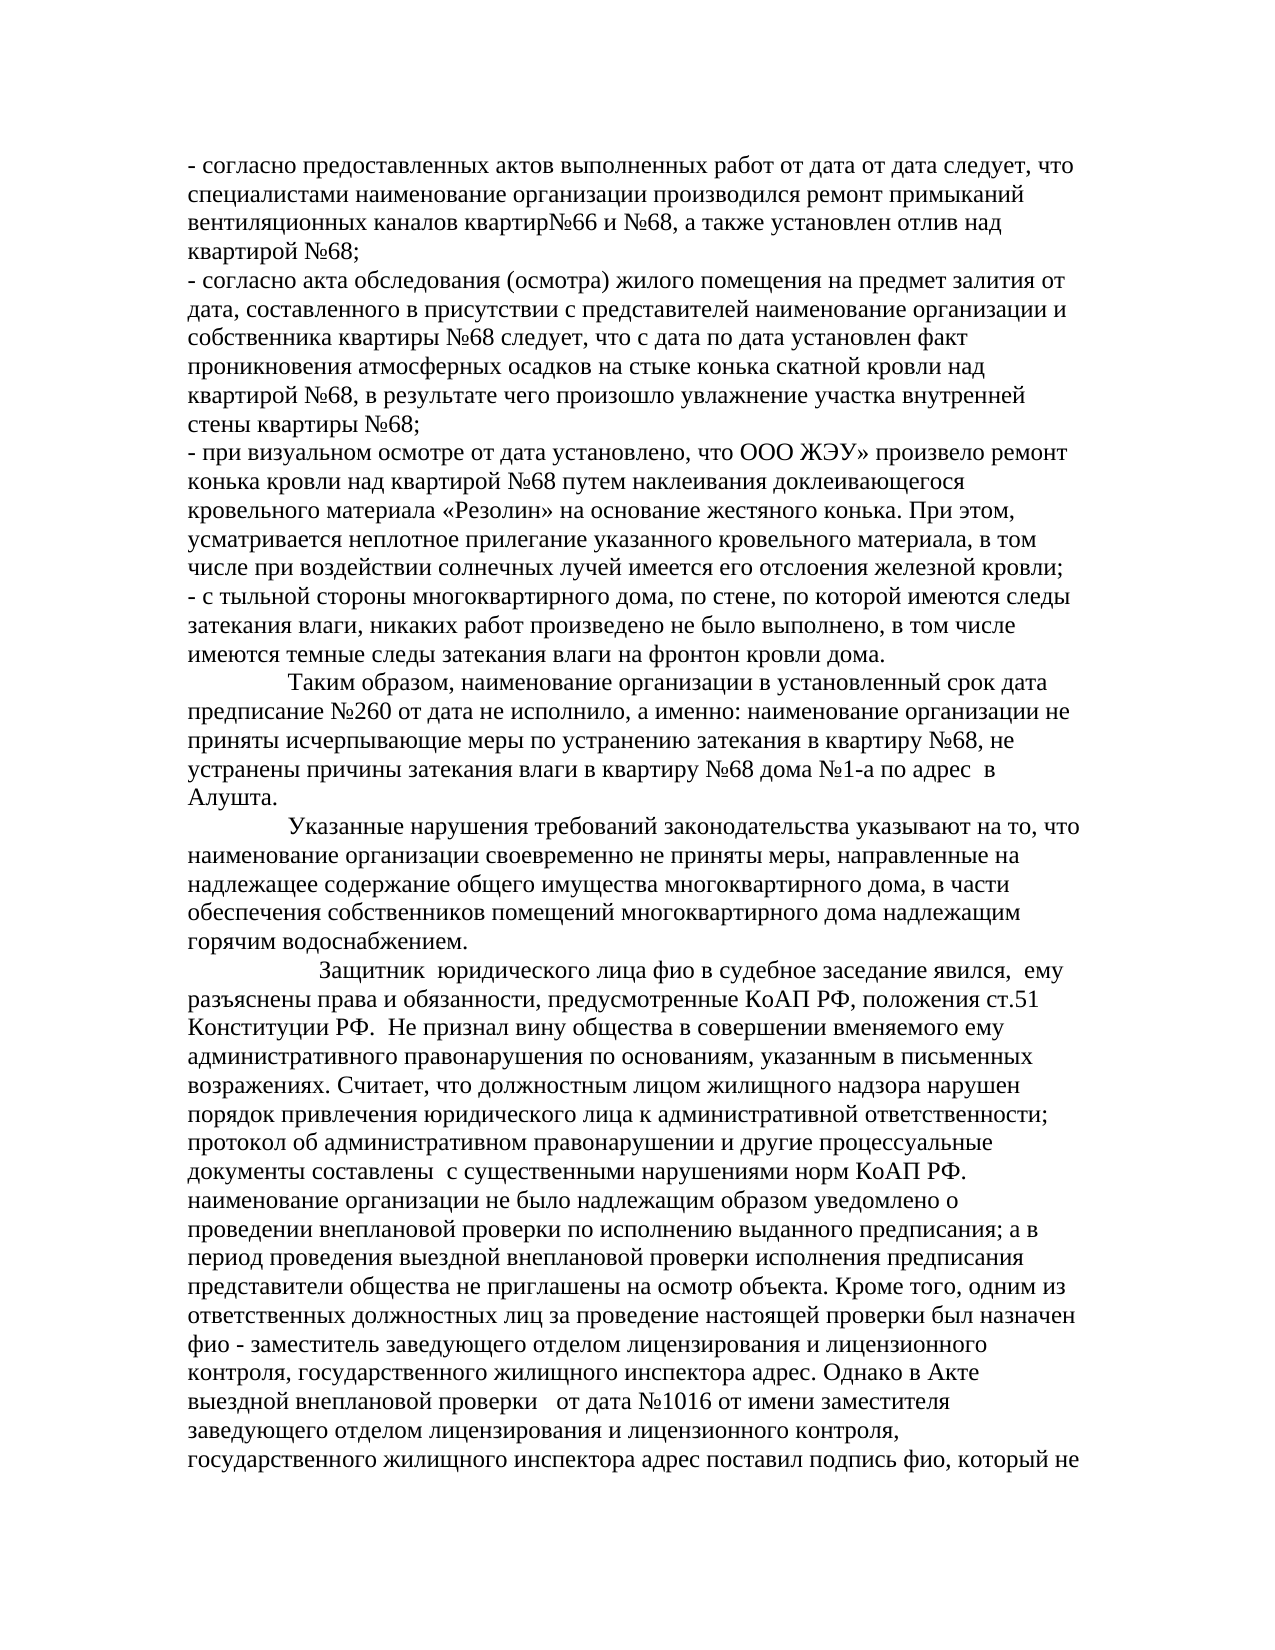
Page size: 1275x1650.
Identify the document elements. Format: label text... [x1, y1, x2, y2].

text - с тыльной стороны многоквартирного дома, по стене, по которой имеются следы затекания влаги, никаких работ произведено не было выполнено, в том числе имеются темные следы затекания влаги на фронтон кровли дома. [187, 581, 1087, 667]
text - при визуальном осмотре от дата установлено, что ООО ЖЭУ» произвело ремонт конька кровли над квартирой №68 путем наклеивания доклеивающегося кровельного материала «Резолин» на основание жестяного конька. При этом, усматривается неплотное прилегание указанного кровельного материала, в том числе при воздействии солнечных лучей имеется его отслоения железной кровли; [187, 437, 1087, 581]
text Указанные нарушения требований законодательства указывают на то, что наименование организации своевременно не приняты меры, направленные на надлежащее содержание общего имущества многоквартирного дома, в части обеспечения собственников помещений многоквартирного дома надлежащим горячим водоснабжением. [187, 811, 1087, 955]
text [187, 955, 1087, 1472]
text Таким образом, наименование организации в установленный срок дата предписание №260 от дата не исполнило, а именно: наименование организации не приняты исчерпывающие меры по устранению затекания в квартиру №68, не устранены причины затекания влаги в квартиру №68 дома №1-а по адрес в Алушта. [187, 667, 1087, 811]
text - согласно предоставленных актов выполненных работ от дата от дата следует, что специалистами наименование организации производился ремонт примыканий вентиляционных каналов квартир№66 и №68, а также установлен отлив над квартирой №68; [187, 150, 1087, 265]
text - согласно акта обследования (осмотра) жилого помещения на предмет залития от дата, составленного в присутствии с представителей наименование организации и собственника квартиры №68 следует, что с дата по дата установлен факт проникновения атмосферных осадков на стыке конька скатной кровли над квартирой №68, в результате чего произошло увлажнение участка внутренней стены квартиры №68; [187, 265, 1087, 437]
